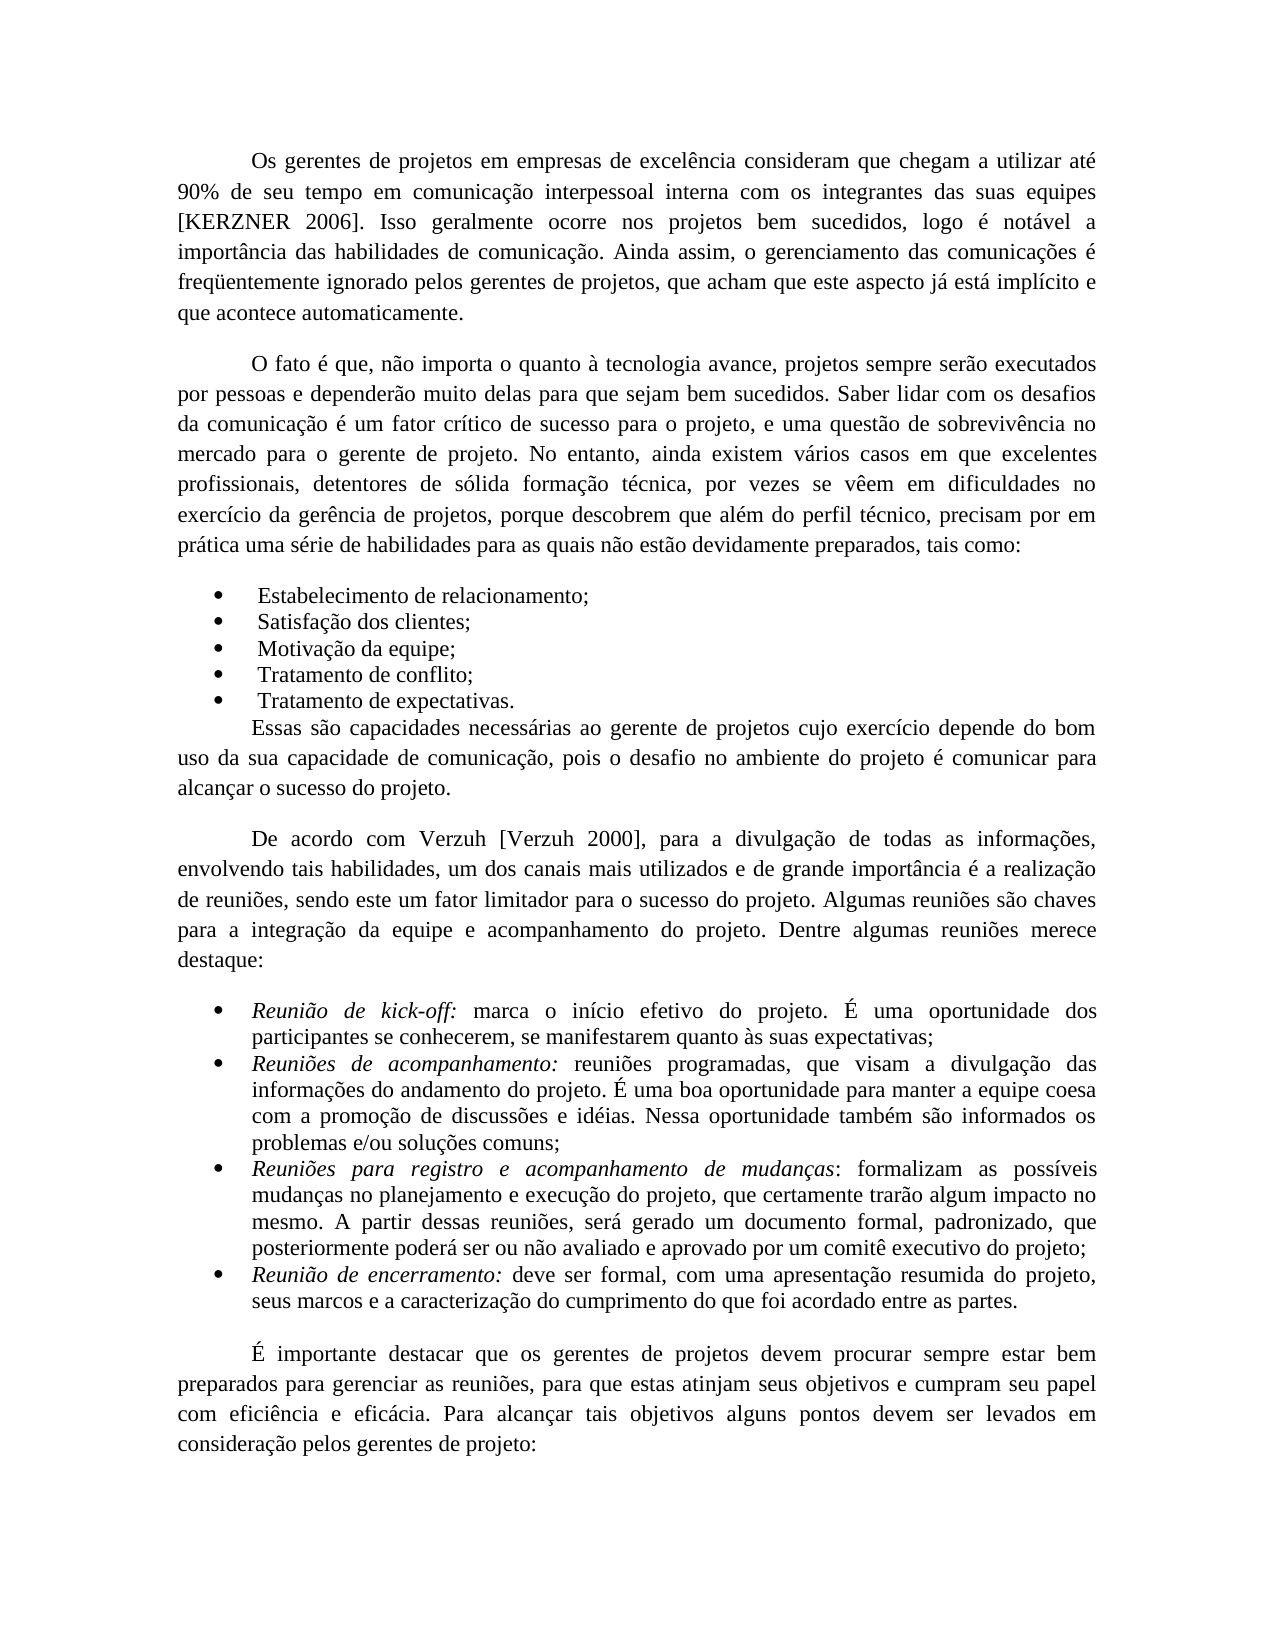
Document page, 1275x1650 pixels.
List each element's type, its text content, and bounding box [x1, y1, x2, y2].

list Tratamento de conflito; [214, 661, 1098, 687]
list Tratamento de expectativas. [214, 687, 1098, 714]
text Essas são capacidades necessárias ao gerente de projetos cujo exercício depende do bom uso da sua capacidade de comunicação, pois o desafio no ambiente do projeto é comunicar para alcançar o sucesso do projeto. [177, 714, 1098, 801]
list Reuniões de acompanhamento: reuniões programadas, que visam a divulgação das informações do andamento do projeto. É uma boa oportunidade para manter a equipe coesa com a promoção de discussões e idéias. Nessa oportunidade também são informados os problemas e/ou soluções comuns; [214, 1050, 1098, 1155]
list Reunião de kick-off: marca o início efetivo do projeto. É uma oportunidade dos participantes se conhecerem, se manifestarem quanto às suas expectativas; [214, 997, 1098, 1050]
text De acordo com Verzuh [Verzuh 2000], para a divulgação de todas as informações, envolvendo tais habilidades, um dos canais mais utilizados e de grande importância é a realização de reuniões, sendo este um fator limitador para o sucesso do projeto. Algumas reuniões são chaves para a integração da equipe e acompanhamento do projeto. Dentre algumas reuniões merece destaque: [177, 825, 1098, 972]
list Satisfação dos clientes; [214, 608, 1098, 635]
list Reuniões para registro e acompanhamento de mudanças: formalizam as possíveis mudanças no planejamento e execução do projeto, que certamente trarão algum impacto no mesmo. A partir dessas reuniões, será gerado um documento formal, padronizado, que posteriormente poderá ser ou não avaliado e aprovado por um comitê executivo do projeto; [214, 1155, 1098, 1261]
list Estabelecimento de relacionamento; [214, 582, 1098, 608]
text É importante destacar que os gerentes de projetos devem procurar sempre estar bem preparados para gerenciar as reuniões, para que estas atinjam seus objetivos e cumpram seu papel com eficiência e eficácia. Para alcançar tais objetivos alguns pontos devem ser levados em consideração pelos gerentes de projeto: [177, 1340, 1098, 1457]
text O fato é que, não importa o quanto à tecnologia avance, projetos sempre serão executados por pessoas e dependerão muito delas para que sejam bem sucedidos. Saber lidar com os desafios da comunicação é um fator crítico de sucesso para o projeto, e uma questão de sobrevivência no mercado para o gerente de projeto. No entanto, ainda existem vários casos em que excelentes profissionais, detentores de sólida formação técnica, por vezes se vêem em dificuldades no exercício da gerência de projetos, porque descobrem que além do perfil técnico, precisam por em prática uma série de habilidades para as quais não estão devidamente preparados, tais como: [177, 350, 1098, 557]
text Os gerentes de projetos em empresas de excelência consideram que chegam a utilizar até 90% de seu tempo em comunicação interpessoal interna com os integrantes das suas equipes [KERZNER 2006]. Isso geralmente ocorre nos projetos bem sucedidos, logo é notável a importância das habilidades de comunicação. Ainda assim, o gerenciamento das comunicações é freqüentemente ignorado pelos gerentes de projetos, que acham que este aspecto já está implícito e que acontece automaticamente. [177, 148, 1098, 325]
list Motivação da equipe; [214, 635, 1098, 661]
list Reunião de encerramento: deve ser formal, com uma apresentação resumida do projeto, seus marcos e a caracterização do cumprimento do que foi acordado entre as partes. [214, 1261, 1098, 1313]
